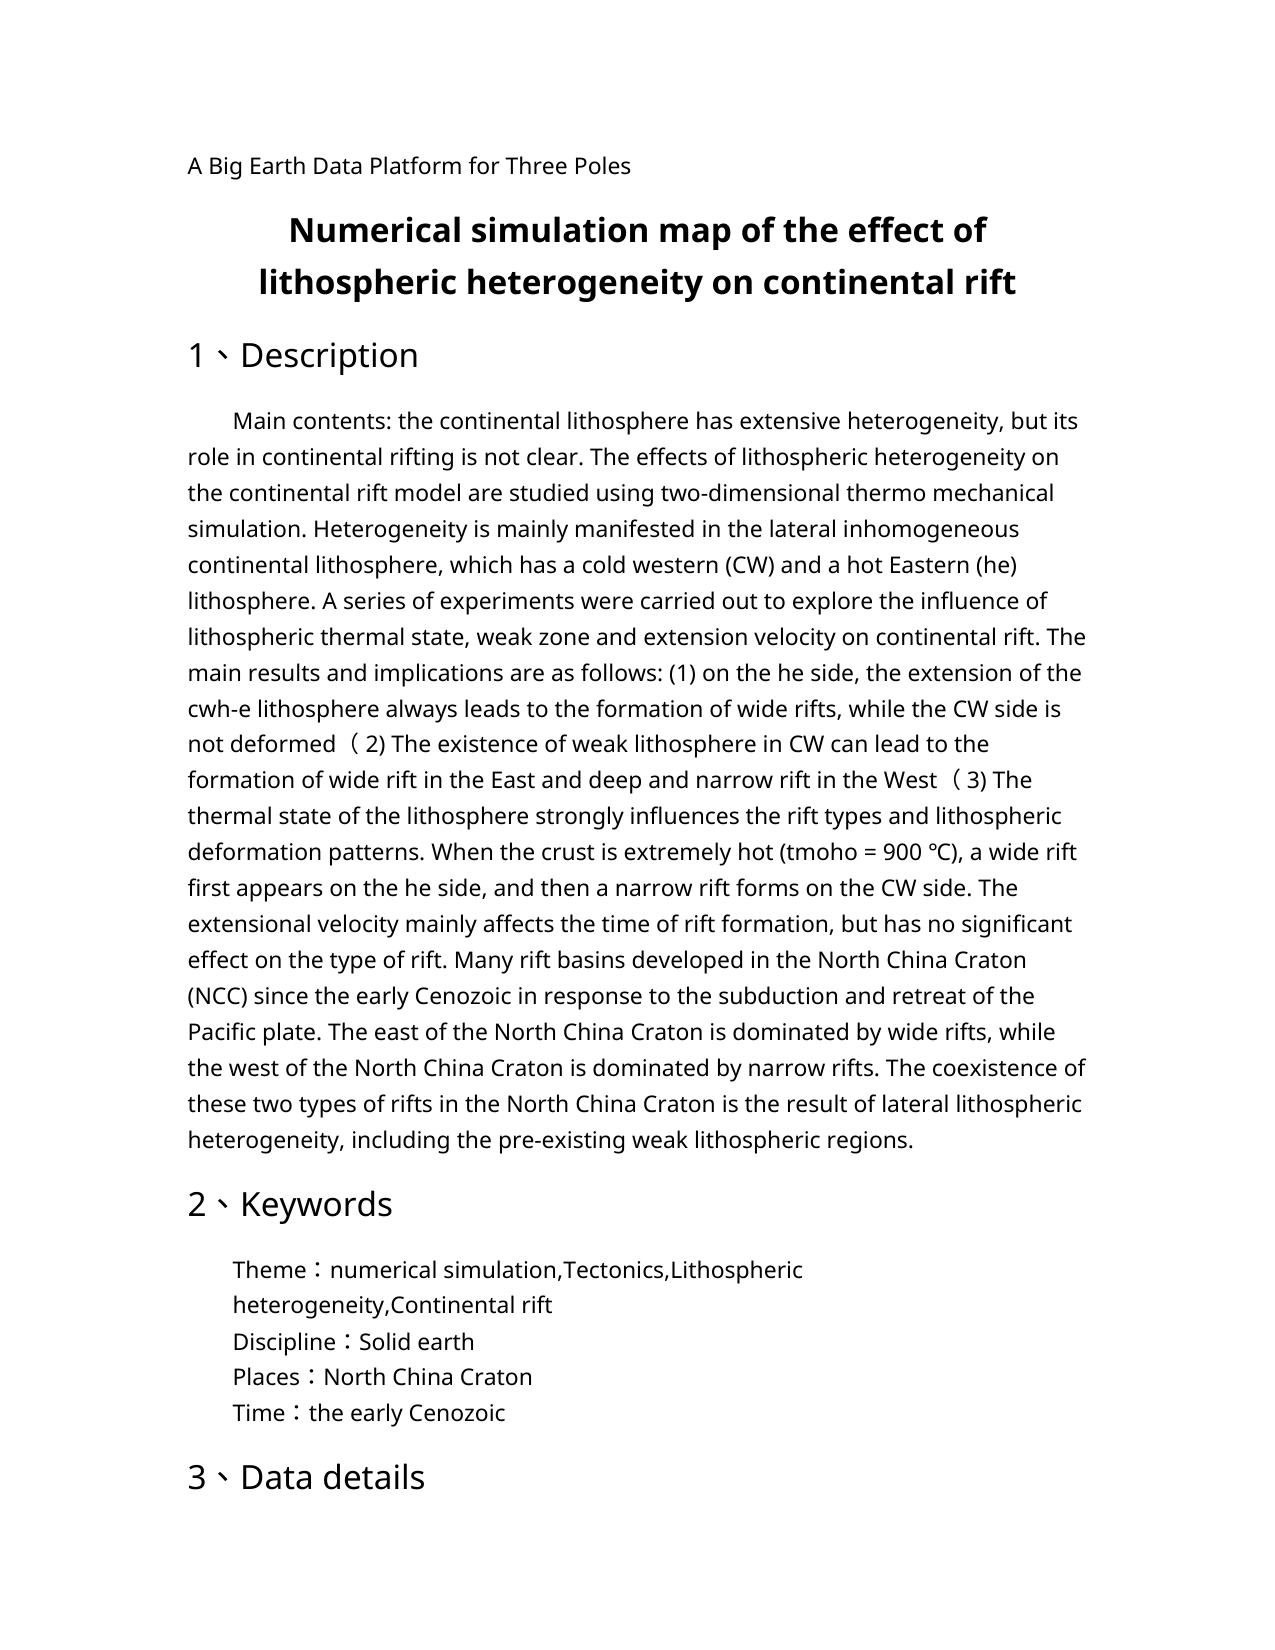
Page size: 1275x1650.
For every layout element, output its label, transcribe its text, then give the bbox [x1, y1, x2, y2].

text A Big Earth Data Platform for Three Poles [187, 150, 1087, 181]
text Theme：numerical simulation,Tectonics,Lithospheric heterogeneity,Continental rift Discipline：Solid earth Places：North China Craton Time：the early Cenozoic [232, 1253, 1087, 1428]
text 2、Keywords [187, 1181, 1087, 1226]
text 1、Description [187, 332, 1087, 377]
text Numerical simulation map of the effect of lithospheric heterogeneity on continental rift [187, 207, 1087, 304]
text Main contents: the continental lithosphere has extensive heterogeneity, but its role in continental rifting is not clear. The effects of lithospheric heterogeneity on the continental rift model are studied using two-dimensional thermo mechanical simulation. Heterogeneity is mainly manifested in the lateral inhomogeneous continental lithosphere, which has a cold western (CW) and a hot Eastern (he) lithosphere. A series of experiments were carried out to explore the influence of lithospheric thermal state, weak zone and extension velocity on continental rift. The main results and implications are as follows: (1) on the he side, the extension of the cwh-e lithosphere always leads to the formation of wide rifts, while the CW side is not deformed（ 2) The existence of weak lithosphere in CW can lead to the formation of wide rift in the East and deep and narrow rift in the West（ 3) The thermal state of the lithosphere strongly influences the rift types and lithospheric deformation patterns. When the crust is extremely hot (tmoho = 900 ℃), a wide rift first appears on the he side, and then a narrow rift forms on the CW side. The extensional velocity mainly affects the time of rift formation, but has no significant effect on the type of rift. Many rift basins developed in the North China Craton (NCC) since the early Cenozoic in response to the subduction and retreat of the Pacific plate. The east of the North China Craton is dominated by wide rifts, while the west of the North China Craton is dominated by narrow rifts. The coexistence of these two types of rifts in the North China Craton is the result of lateral lithospheric heterogeneity, including the pre-existing weak lithospheric regions. [187, 405, 1087, 1155]
text 3、Data details [187, 1454, 1087, 1499]
